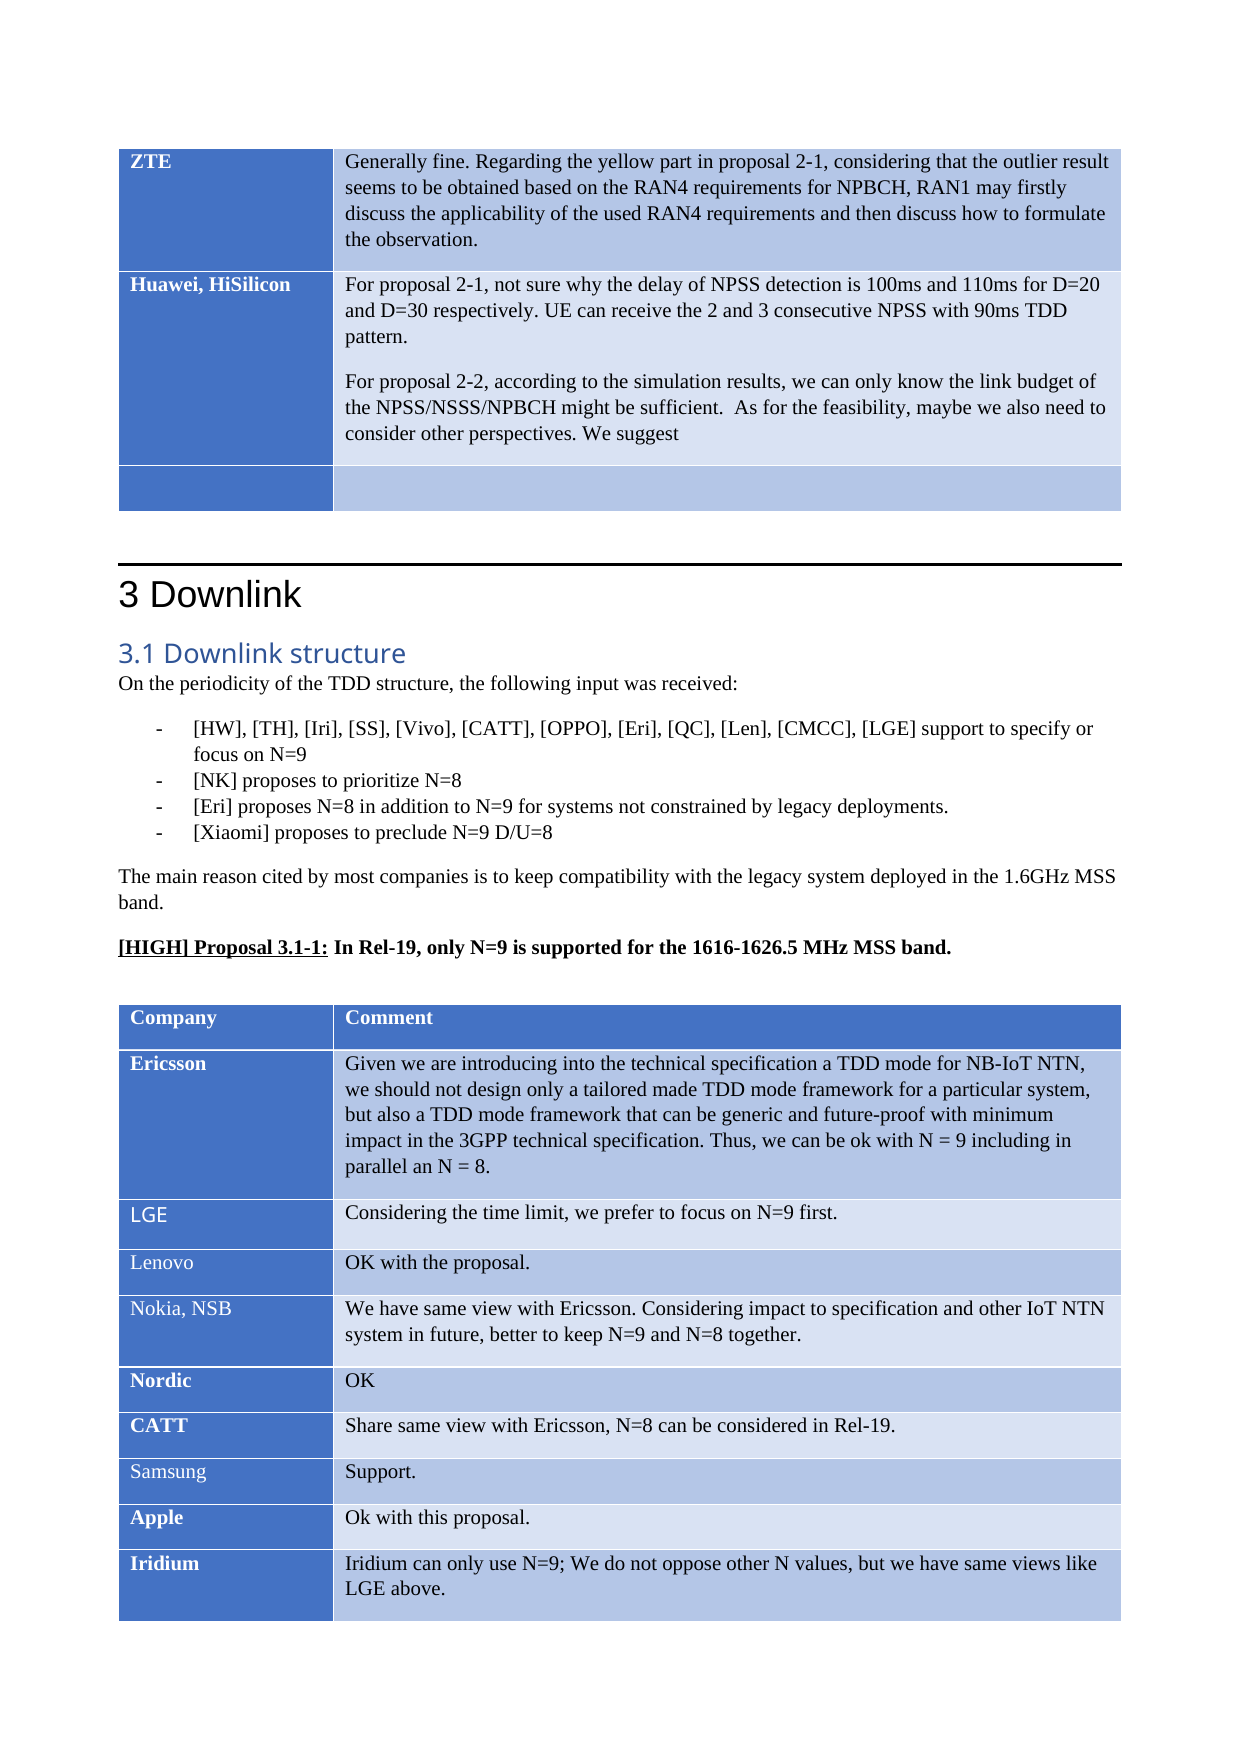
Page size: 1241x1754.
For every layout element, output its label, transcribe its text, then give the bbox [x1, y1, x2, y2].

table_cell Samsung [119, 1459, 333, 1504]
table_cell Given we are introducing into the technical specification a TDD mode for NB-IoT NTN, we should not design only a tailored made TDD mode framework for a particular system, but also a TDD mode framework that can be generic and future-proof with minimum impact in the 3GPP technical specification. Thus, we can be ok with N = 9 including in parallel an N = 8. [334, 1051, 1121, 1199]
list [HW], [TH], [Iri], [SS], [Vivo], [CATT], [OPPO], [Eri], [QC], [Len], [CMCC], [LGE] support to specify or focus on N=9 [156, 716, 1122, 766]
table_cell LGE [119, 1200, 333, 1249]
table_cell OK [334, 1368, 1121, 1412]
table_header Company [119, 1005, 333, 1049]
table_header Comment [334, 1005, 1121, 1049]
table_cell ZTE [119, 149, 333, 271]
table_cell Ericsson [119, 1051, 333, 1199]
table_cell Support. [334, 1459, 1121, 1504]
subtitle 3.1 Downlink structure [118, 634, 1122, 671]
table_cell Nokia, NSB [119, 1296, 333, 1366]
table_cell [119, 466, 333, 511]
table_cell Share same view with Ericsson, N=8 can be considered in Rel-19. [334, 1413, 1121, 1458]
table_cell Iridium [119, 1550, 333, 1621]
table_cell Ok with this proposal. [334, 1505, 1121, 1549]
list [NK] proposes to prioritize N=8 [156, 768, 1122, 792]
table_cell Nordic [119, 1368, 333, 1412]
subtitle 3 Downlink [118, 566, 1122, 616]
table_cell CATT [119, 1413, 333, 1458]
list [Xiaomi] proposes to preclude N=9 D/U=8 [156, 820, 1122, 844]
table_cell OK with the proposal. [334, 1250, 1121, 1295]
list [Eri] proposes N=8 in addition to N=9 for systems not constrained by legacy deployments. [156, 794, 1122, 818]
text On the periodicity of the TDD structure, the following input was received: [118, 671, 1122, 695]
table_cell We have same view with Ericsson. Considering impact to specification and other IoT NTN system in future, better to keep N=9 and N=8 together. [334, 1296, 1121, 1366]
table_cell Huawei, HiSilicon [119, 272, 333, 465]
table_cell Apple [119, 1505, 333, 1549]
table_cell [334, 466, 1121, 511]
table_cell Lenovo [119, 1250, 333, 1295]
subtitle [HIGH] Proposal 3.1-1: In Rel-19, only N=9 is supported for the 1616-1626.5 MHz MSS band. [118, 935, 1122, 959]
table_cell Considering the time limit, we prefer to focus on N=9 first. [334, 1200, 1121, 1249]
table_cell Iridium can only use N=9; We do not oppose other N values, but we have same views like LGE above. [334, 1550, 1121, 1621]
table_cell For proposal 2-1, not sure why the delay of NPSS detection is 100ms and 110ms for D=20 and D=30 respectively. UE can receive the 2 and 3 consecutive NPSS with 90ms TDD pattern. For proposal 2-2, according to the simulation results, we can only know the link budget of the NPSS/NSSS/NPBCH might be sufficient. As for the feasibility, maybe we also need to consider other perspectives. We suggest [334, 272, 1121, 465]
table_cell Generally fine. Regarding the yellow part in proposal 2-1, considering that the outlier result seems to be obtained based on the RAN4 requirements for NPBCH, RAN1 may firstly discuss the applicability of the used RAN4 requirements and then discuss how to formulate the observation. [334, 149, 1121, 271]
text The main reason cited by most companies is to keep compatibility with the legacy system deployed in the 1.6GHz MSS band. [118, 864, 1122, 914]
